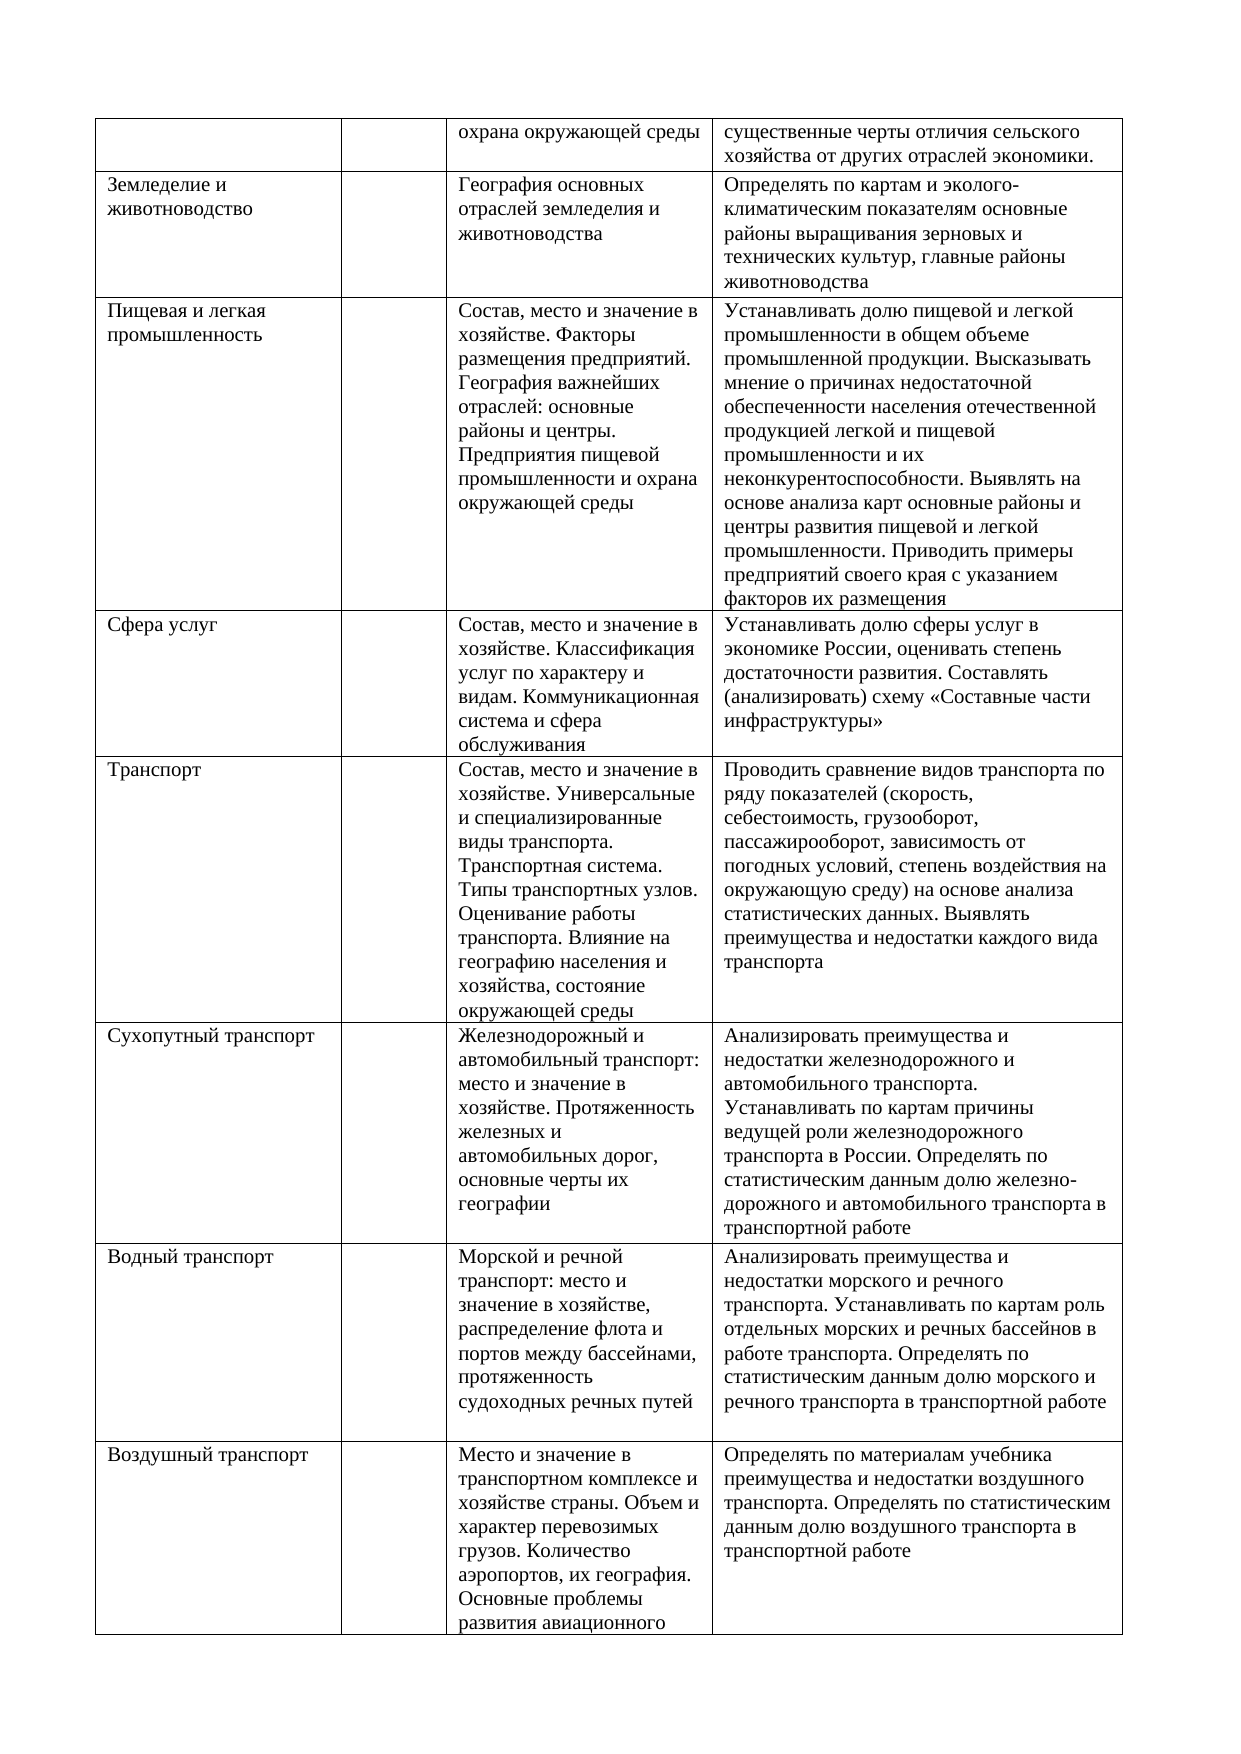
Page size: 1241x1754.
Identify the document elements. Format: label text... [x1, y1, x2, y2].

table_cell [342, 172, 446, 297]
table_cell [447, 1442, 712, 1634]
table_cell Устанавливать долю пищевой и легкой промышленности в общем объеме промышленной продукции. Высказывать мнение о причинах недостаточной обеспеченности населения отечественной продукцией легкой и пищевой промышленности и их неконкурентоспособности. Выявлять на основе анализа карт основные районы и центры развития пищевой и легкой промышленности. Приводить примеры предприятий своего края с указанием факторов их размещения [713, 298, 1122, 610]
table_cell Состав, место и значение в хозяйстве. Универсальные и специализированные виды транспорта. Транспортная система. Типы транспортных узлов. Оценивание работы транспорта. Влияние на географию населения и хозяйства, состояние окружающей среды [447, 757, 712, 1022]
table_cell Транспорт [96, 757, 341, 1022]
table_cell [342, 757, 446, 1022]
table_cell Устанавливать долю сферы услуг в экономике России, оценивать степень достаточности развития. Составлять (анализировать) схему «Составные части инфраструктуры» [713, 611, 1122, 756]
table_cell Земледелие и животноводство [96, 172, 341, 297]
table_cell [342, 611, 446, 756]
table_cell Анализировать преимущества и недостатки железнодорожного и автомобильного транспорта. Устанавливать по картам причины ведущей роли железнодорожного транспорта в России. Определять по статистическим данным долю железнодорожного и автомобильного транспорта в транспортной работе [713, 1023, 1122, 1243]
table_cell Сухопутный транспорт [96, 1023, 341, 1243]
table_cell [713, 1442, 1122, 1634]
table_cell Определять по картам и эколого-климатическим показателям основные районы выращивания зерновых и технических культур, главные районы животноводства [713, 172, 1122, 297]
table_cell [96, 119, 341, 171]
table_cell Пищевая и легкая промышленность [96, 298, 341, 610]
table_cell Воздушный транспорт [96, 1442, 341, 1634]
table_cell [342, 298, 446, 610]
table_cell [713, 119, 1122, 171]
table_cell Водный транспорт [96, 1244, 341, 1441]
table_cell Анализировать преимущества и недостатки морского и речного транспорта. Устанавливать по картам роль отдельных морских и речных бассейнов в работе транспорта. Определять по статистическим данным долю морского и речного транспорта в транспортной работе [713, 1244, 1122, 1441]
table_cell [342, 1442, 446, 1634]
table_cell География основных отраслей земледелия и животноводства [447, 172, 712, 297]
table_cell [342, 119, 446, 171]
table_cell Сфера услуг [96, 611, 341, 756]
table_cell Состав, место и значение в хозяйстве. Классификация услуг по характеру и видам. Коммуникационная система и сфера обслуживания [447, 611, 712, 756]
table_cell [342, 1023, 446, 1243]
table_cell Морской и речной транспорт: место и значение в хозяйстве, распределение флота и портов между бассейнами, протяженность судоходных речных путей [447, 1244, 712, 1441]
table_cell Проводить сравнение видов транспорта по ряду показателей (скорость, себестоимость, грузооборот, пассажирооборот, зависимость от погодных условий, степень воздействия на окружающую среду) на основе анализа статистических данных. Выявлять преимущества и недостатки каждого вида транспорта [713, 757, 1122, 1022]
table_cell Состав, место и значение в хозяйстве. Факторы размещения предприятий. География важнейших отраслей: основные районы и центры. Предприятия пищевой промышленности и охрана окружающей среды [447, 298, 712, 610]
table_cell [447, 119, 712, 171]
table_cell [342, 1244, 446, 1441]
table_cell Железнодорожный и автомобильный транспорт: место и значение в хозяйстве. Протяженность железных и автомобильных дорог, основные черты их географии [447, 1023, 712, 1243]
